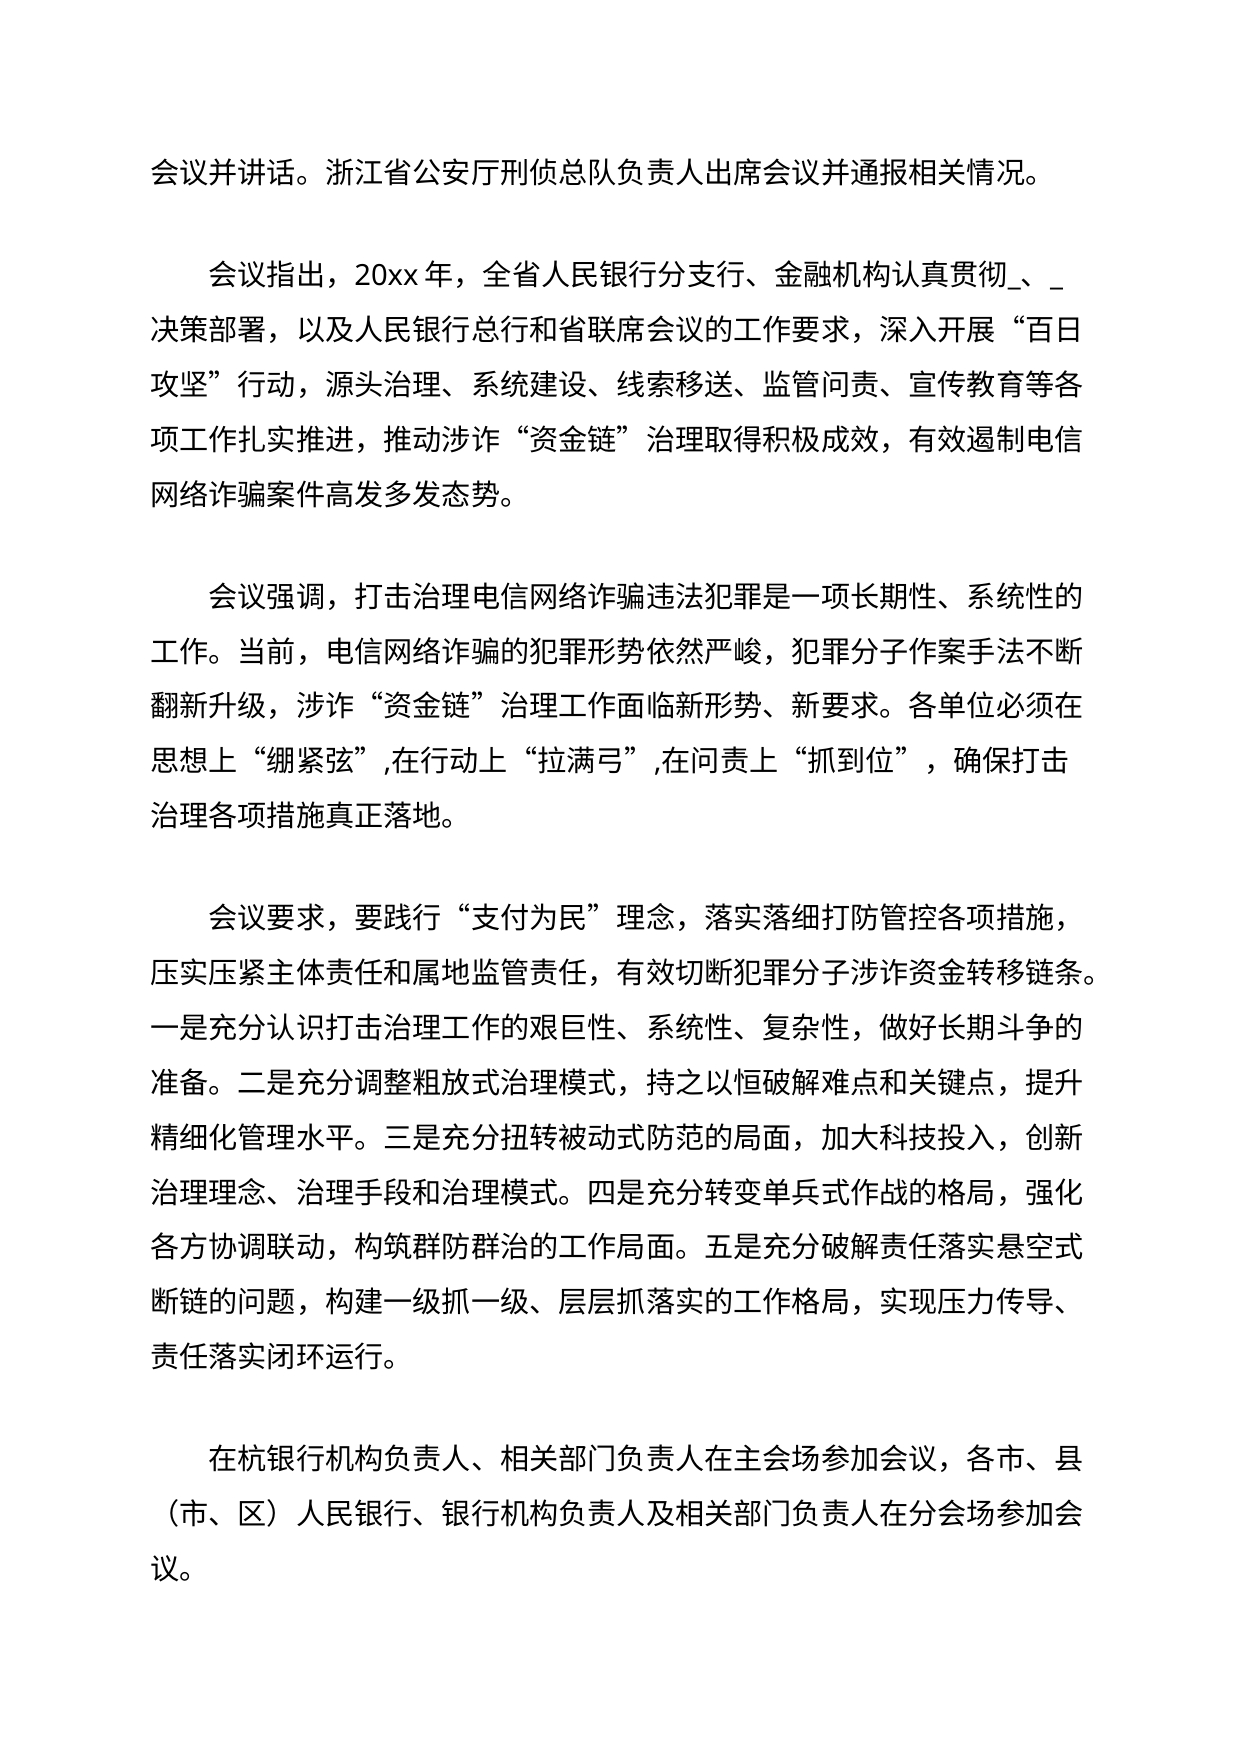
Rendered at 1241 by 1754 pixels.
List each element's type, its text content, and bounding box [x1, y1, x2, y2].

text 会议要求，要践行“支付为民”理念，落实落细打防管控各项措施，压实压紧主体责任和属地监管责任，有效切断犯罪分子涉诈资金转移链条。一是充分认识打击治理工作的艰巨性、系统性、复杂性，做好长期斗争的准备。二是充分调整粗放式治理模式，持之以恒破解难点和关键点，提升精细化管理水平。三是充分扭转被动式防范的局面，加大科技投入，创新治理理念、治理手段和治理模式。四是充分转变单兵式作战的格局，强化各方协调联动，构筑群防群治的工作局面。五是充分破解责任落实悬空式断链的问题，构建一级抓一级、层层抓落实的工作格局，实现压力传导、责任落实闭环运行。 [150, 895, 1090, 1376]
text 会议强调，打击治理电信网络诈骗违法犯罪是一项长期性、系统性的工作。当前，电信网络诈骗的犯罪形势依然严峻，犯罪分子作案手法不断翻新升级，涉诈“资金链”治理工作面临新形势、新要求。各单位必须在思想上“绷紧弦”,在行动上“拉满弓”,在问责上“抓到位”，确保打击治理各项措施真正落地。 [150, 573, 1090, 835]
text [150, 150, 1090, 192]
text 会议指出，20xx年，全省人民银行分支行、金融机构认真贯彻_、_决策部署，以及人民银行总行和省联席会议的工作要求，深入开展“百日攻坚”行动，源头治理、系统建设、线索移送、监管问责、宣传教育等各项工作扎实推进，推动涉诈“资金链”治理取得积极成效，有效遏制电信网络诈骗案件高发多发态势。 [150, 252, 1090, 514]
text 在杭银行机构负责人、相关部门负责人在主会场参加会议，各市、县（市、区）人民银行、银行机构负责人及相关部门负责人在分会场参加会议。 [150, 1436, 1090, 1588]
